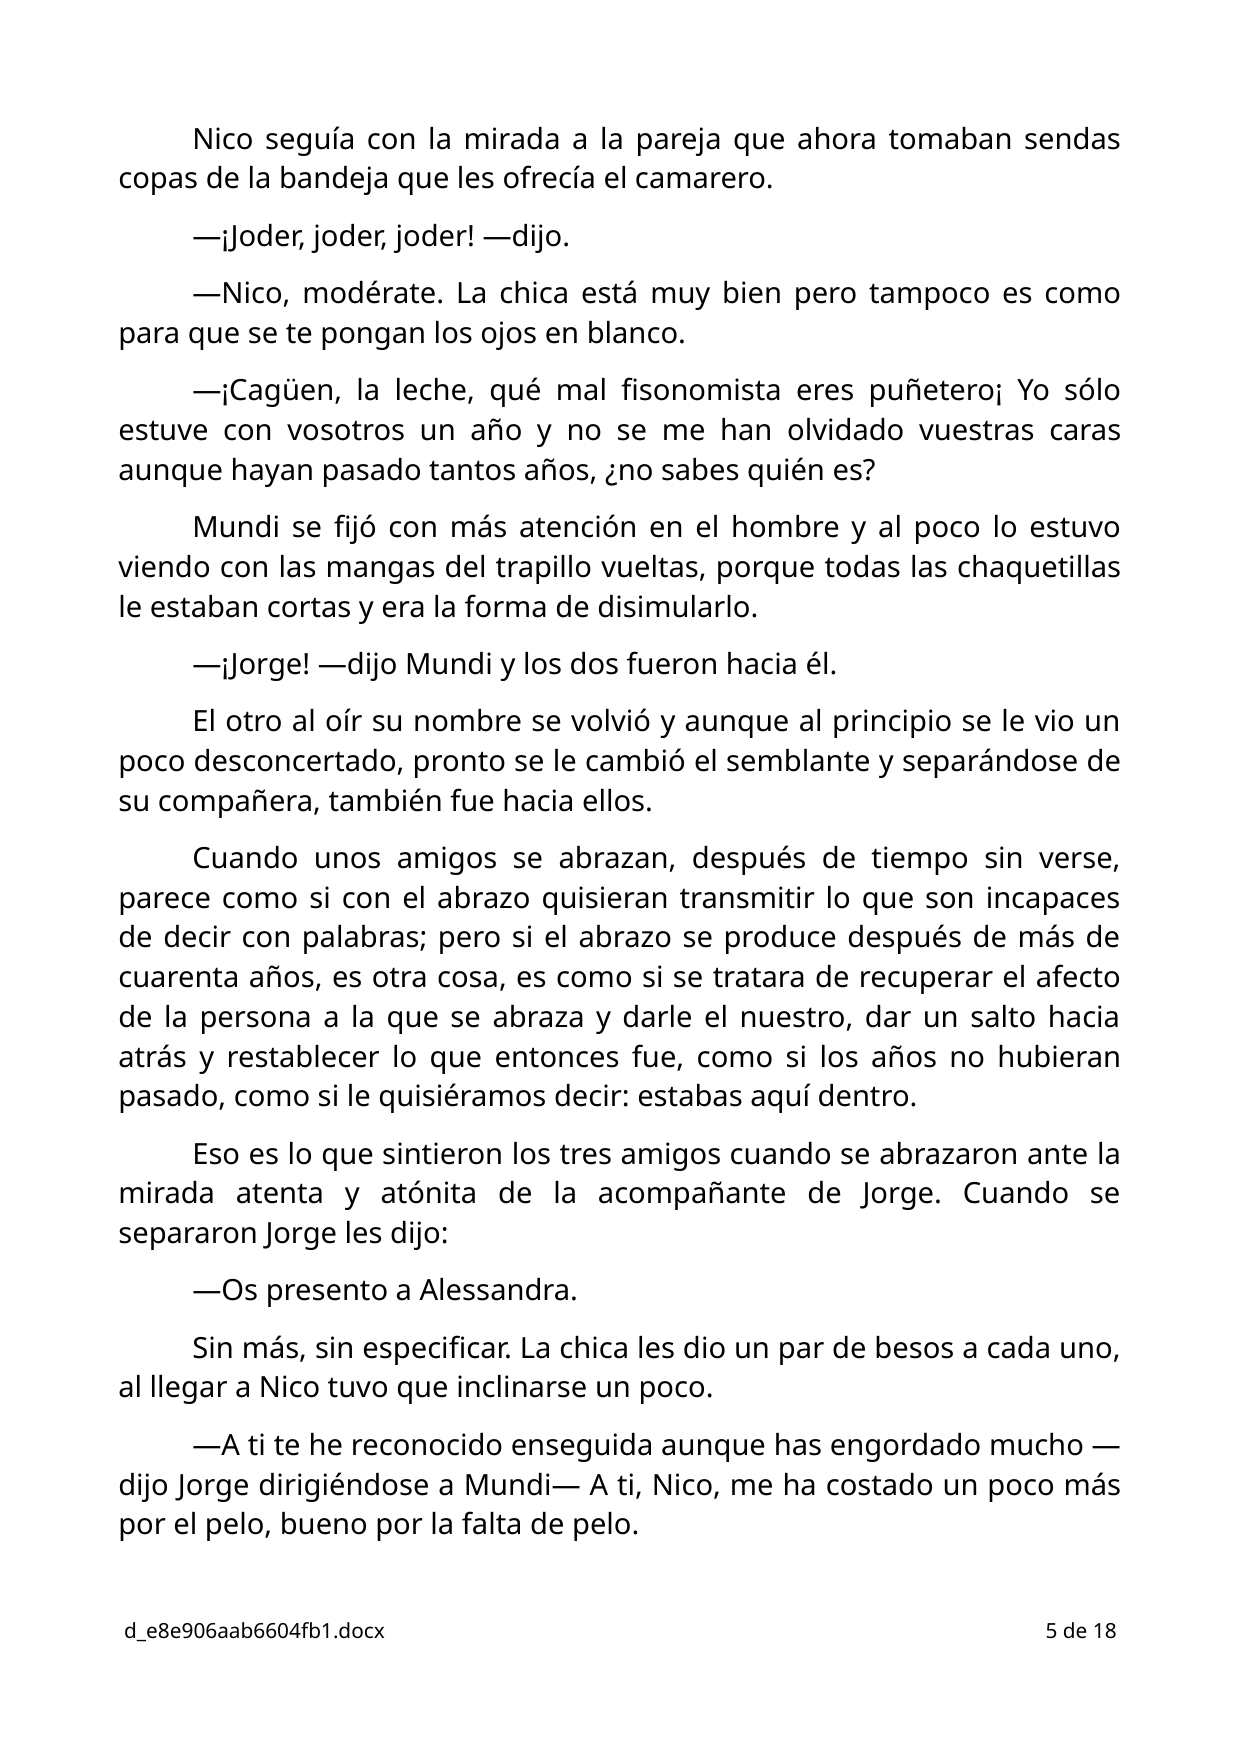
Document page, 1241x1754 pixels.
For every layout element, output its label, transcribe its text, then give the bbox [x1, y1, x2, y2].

text —Nico, modérate. La chica está muy bien pero tampoco es como para que se te pongan los ojos en blanco. [118, 273, 1122, 352]
text El otro al oír su nombre se volvió y aunque al principio se le vio un poco desconcertado, pronto se le cambió el semblante y separándose de su compañera, también fue hacia ellos. [118, 701, 1122, 820]
text —Os presento a Alessandra. [118, 1270, 1122, 1309]
text —¡Cagüen, la leche, qué mal fisonomista eres puñetero¡ Yo sólo estuve con vosotros un año y no se me han olvidado vuestras caras aunque hayan pasado tantos años, ¿no sabes quién es? [118, 370, 1122, 489]
text Nico seguía con la mirada a la pareja que ahora tomaban sendas copas de la bandeja que les ofrecía el camarero. [118, 118, 1122, 197]
text —¡Joder, joder, joder! —dijo. [118, 215, 1122, 255]
text —A ti te he reconocido enseguida aunque has engordado mucho —dijo Jorge dirigiéndose a Mundi— A ti, Nico, me ha costado un poco más por el pelo, bueno por la falta de pelo. [118, 1424, 1122, 1543]
text Sin más, sin especificar. La chica les dio un par de besos a cada uno, al llegar a Nico tuvo que inclinarse un poco. [118, 1327, 1122, 1406]
text Mundi se fijó con más atención en el hombre y al poco lo estuvo viendo con las mangas del trapillo vueltas, porque todas las chaquetillas le estaban cortas y era la forma de disimularlo. [118, 506, 1122, 626]
text —¡Jorge! —dijo Mundi y los dos fueron hacia él. [118, 643, 1122, 683]
text Eso es lo que sintieron los tres amigos cuando se abrazaron ante la mirada atenta y atónita de la acompañante de Jorge. Cuando se separaron Jorge les dijo: [118, 1133, 1122, 1252]
text Cuando unos amigos se abrazan, después de tiempo sin verse, parece como si con el abrazo quisieran transmitir lo que son incapaces de decir con palabras; pero si el abrazo se produce después de más de cuarenta años, es otra cosa, es como si se tratara de recuperar el afecto de la persona a la que se abraza y darle el nuestro, dar un salto hacia atrás y restablecer lo que entonces fue, como si los años no hubieran pasado, como si le quisiéramos decir: estabas aquí dentro. [118, 837, 1122, 1115]
